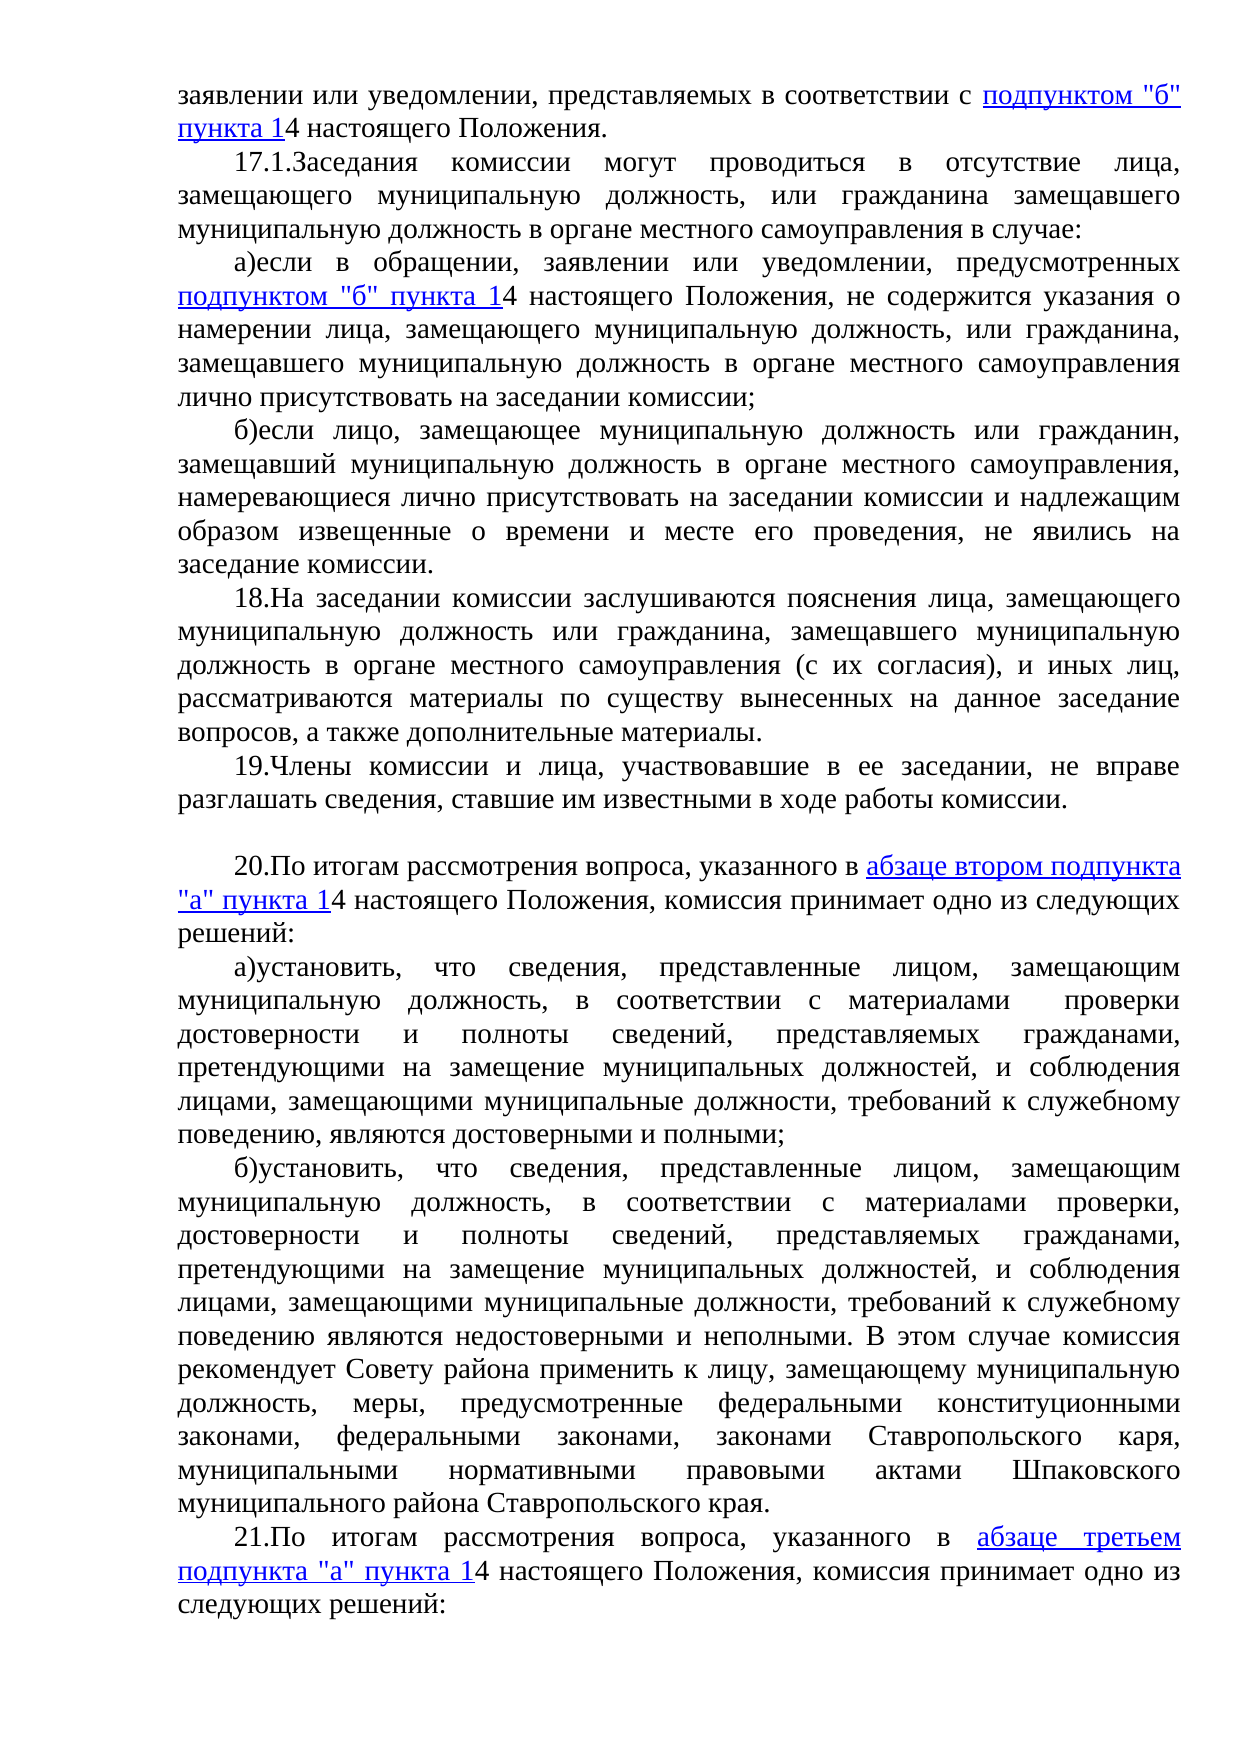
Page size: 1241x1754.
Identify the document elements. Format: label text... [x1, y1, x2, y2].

text 21.По итогам рассмотрения вопроса, указанного в абзаце третьем подпункта "а" пункта 14 настоящего Положения, комиссия принимает одно из следующих решений: [177, 1519, 1181, 1620]
text 20.По итогам рассмотрения вопроса, указанного в абзаце втором подпункта "а" пункта 14 настоящего Положения, комиссия принимает одно из следующих решений: [177, 848, 1181, 949]
text 19.Члены комиссии и лица, участвовавшие в ее заседании, не вправе разглашать сведения, ставшие им известными в ходе работы комиссии. [177, 748, 1181, 815]
text 18.На заседании комиссии заслушиваются пояснения лица, замещающего муниципальную должность или гражданина, замещавшего муниципальную должность в органе местного самоуправления (с их согласия), и иных лиц, рассматриваются материалы по существу вынесенных на данное заседание вопросов, а также дополнительные материалы. [177, 580, 1181, 748]
text б)установить, что сведения, представленные лицом, замещающим муниципальную должность, в соответствии с материалами проверки, достоверности и полноты сведений, представляемых гражданами, претендующими на замещение муниципальных должностей, и соблюдения лицами, замещающими муниципальные должности, требований к служебному поведению являются недостоверными и неполными. В этом случае комиссия рекомендует Совету района применить к лицу, замещающему муниципальную должность, меры, предусмотренные федеральными конституционными законами, федеральными законами, законами Ставропольского каря, муниципальными нормативными правовыми актами Шпаковского муниципального района Ставропольского края. [177, 1150, 1181, 1519]
text а)установить, что сведения, представленные лицом, замещающим муниципальную должность, в соответствии с материалами проверки достоверности и полноты сведений, представляемых гражданами, претендующими на замещение муниципальных должностей, и соблюдения лицами, замещающими муниципальные должности, требований к служебному поведению, являются достоверными и полными; [177, 949, 1181, 1150]
text б)если лицо, замещающее муниципальную должность или гражданин, замещавший муниципальную должность в органе местного самоуправления, намеревающиеся лично присутствовать на заседании комиссии и надлежащим образом извещенные о времени и месте его проведения, не явились на заседание комиссии. [177, 412, 1181, 580]
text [177, 77, 1181, 144]
text а)если в обращении, заявлении или уведомлении, предусмотренных подпунктом "б" пункта 14 настоящего Положения, не содержится указания о намерении лица, замещающего муниципальную должность, или гражданина, замещавшего муниципальную должность в органе местного самоуправления лично присутствовать на заседании комиссии; [177, 244, 1181, 412]
text 17.1.Заседания комиссии могут проводиться в отсутствие лица, замещающего муниципальную должность, или гражданина замещавшего муниципальную должность в органе местного самоуправления в случае: [177, 144, 1181, 244]
